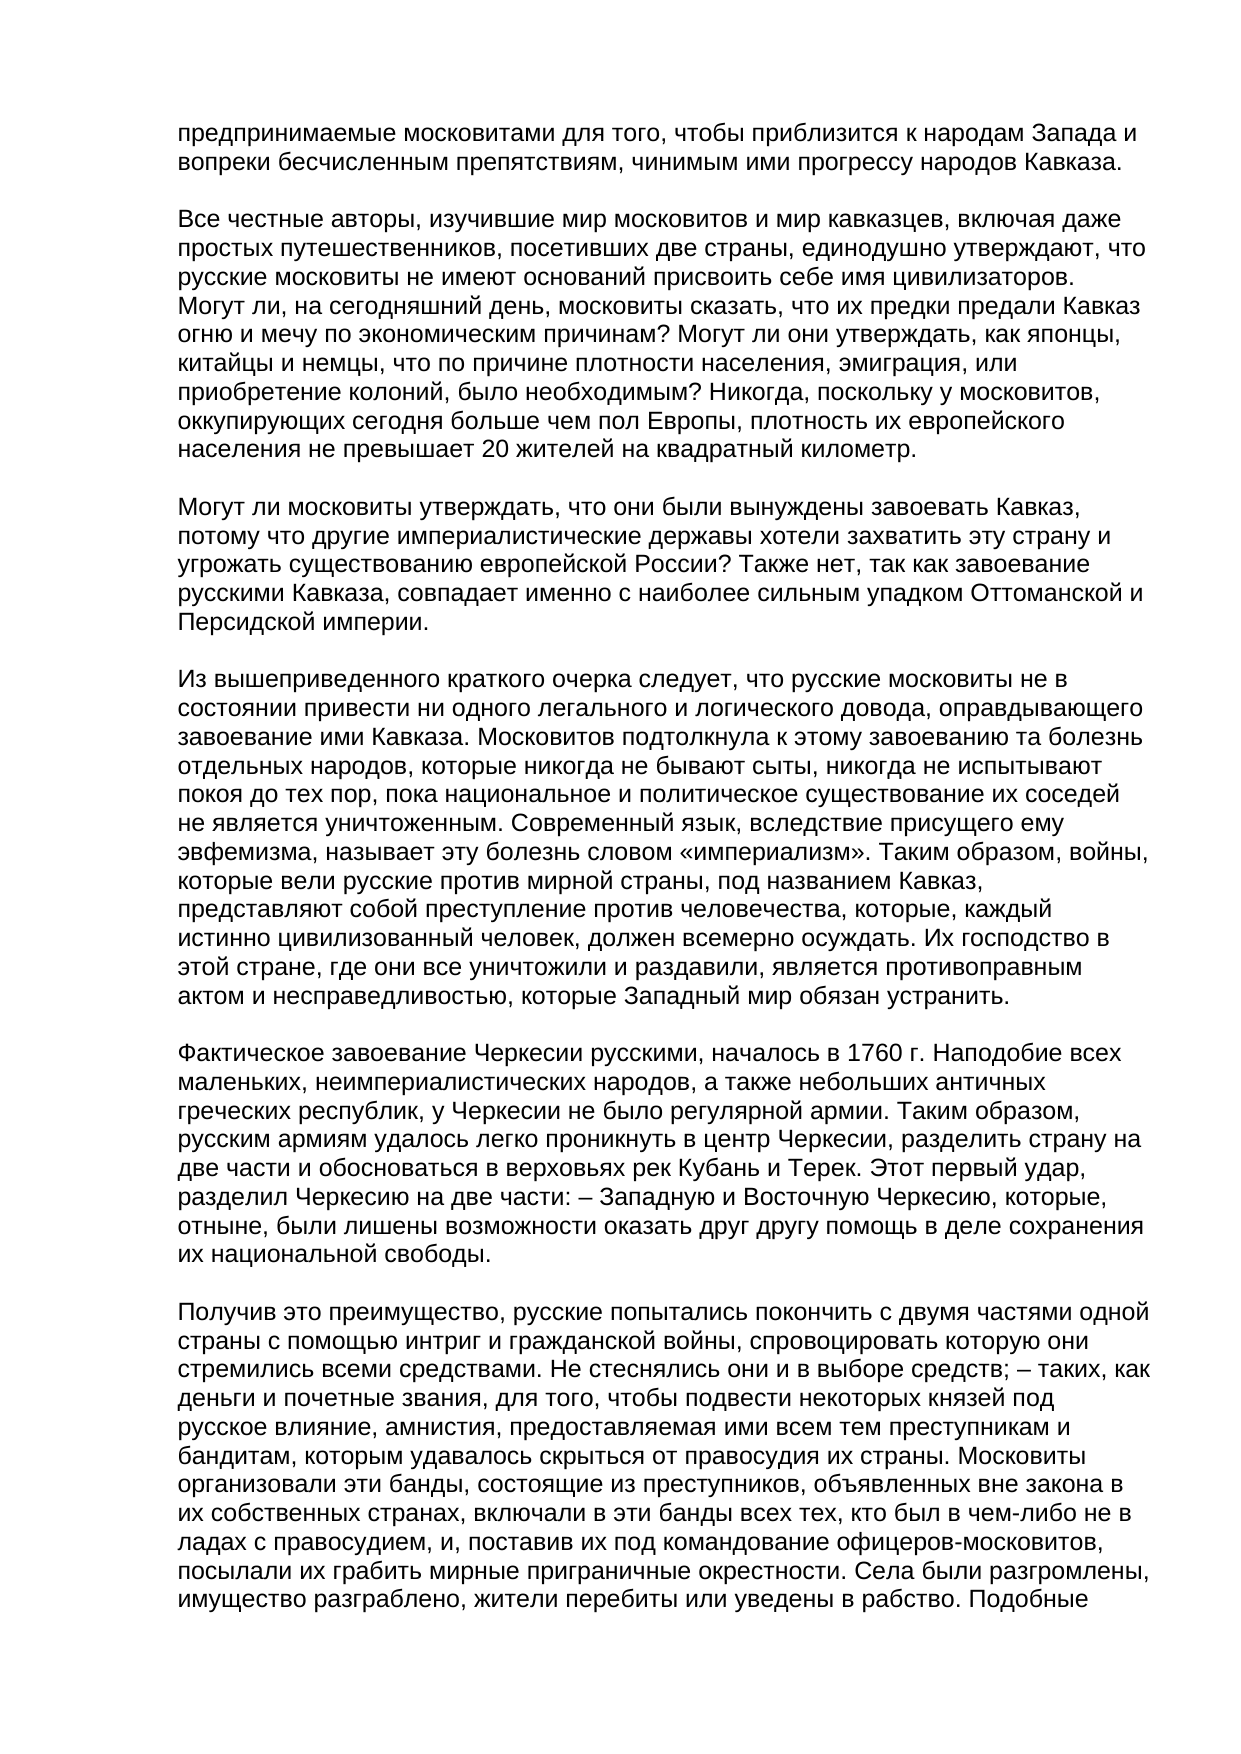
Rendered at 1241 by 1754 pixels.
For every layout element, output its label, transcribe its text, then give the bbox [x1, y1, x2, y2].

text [177, 118, 1152, 176]
text Все честные авторы, изучившие мир московитов и мир кавказцев, включая даже простых путешественников, посетивших две страны, единодушно утверждают, что русские московиты не имеют оснований присвоить себе имя цивилизаторов. [177, 204, 1152, 291]
text Могут ли, на сегодняшний день, московиты сказать, что их предки предали Кавказ огню и мечу по экономическим причинам? Могут ли они утверждать, как японцы, китайцы и немцы, что по причине плотности населения, эмиграция, или приобретение колоний, было необходимым? Никогда, поскольку у московитов, оккупирующих сегодня больше чем пол Европы, плотность их европейского населения не превышает 20 жителей на квадратный километр. [177, 291, 1152, 463]
text Могут ли московиты утверждать, что они были вынуждены завоевать Кавказ, потому что другие империалистические державы хотели захватить эту страну и угрожать существованию европейской России? Также нет, так как завоевание русскими Кавказа, совпадает именно с наиболее сильным упадком Оттоманской и Персидской империи. [177, 492, 1152, 636]
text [177, 1297, 1152, 1613]
text Из вышеприведенного краткого очерка следует, что русские московиты не в состоянии привести ни одного легального и логического довода, оправдывающего завоевание ими Кавказа. Московитов подтолкнула к этому завоеванию та болезнь отдельных народов, которые никогда не бывают сыты, никогда не испытывают покоя до тех пор, пока национальное и политическое существование их соседей не является уничтоженным. Современный язык, вследствие присущего ему эвфемизма, называет эту болезнь словом «империализм». Таким образом, войны, которые вели русские против мирной страны, под названием Кавказ, представляют собой преступление против человечества, которые, каждый истинно цивилизованный человек, должен всемерно осуждать. Их господство в этой стране, где они все уничтожили и раздавили, является противоправным актом и несправедливостью, которые Западный мир обязан устранить. [177, 664, 1152, 1009]
text Фактическое завоевание Черкесии русскими, началось в 1760 г. Наподобие всех маленьких, неимпериалистических народов, а также небольших античных греческих республик, у Черкесии не было регулярной армии. Таким образом, русским армиям удалось легко проникнуть в центр Черкесии, разделить страну на две части и обосноваться в верховьях рек Кубань и Терек. Этот первый удар, разделил Черкесию на две части: – Западную и Восточную Черкесию, которые, отныне, были лишены возможности оказать друг другу помощь в деле сохранения их национальной свободы. [177, 1038, 1152, 1268]
